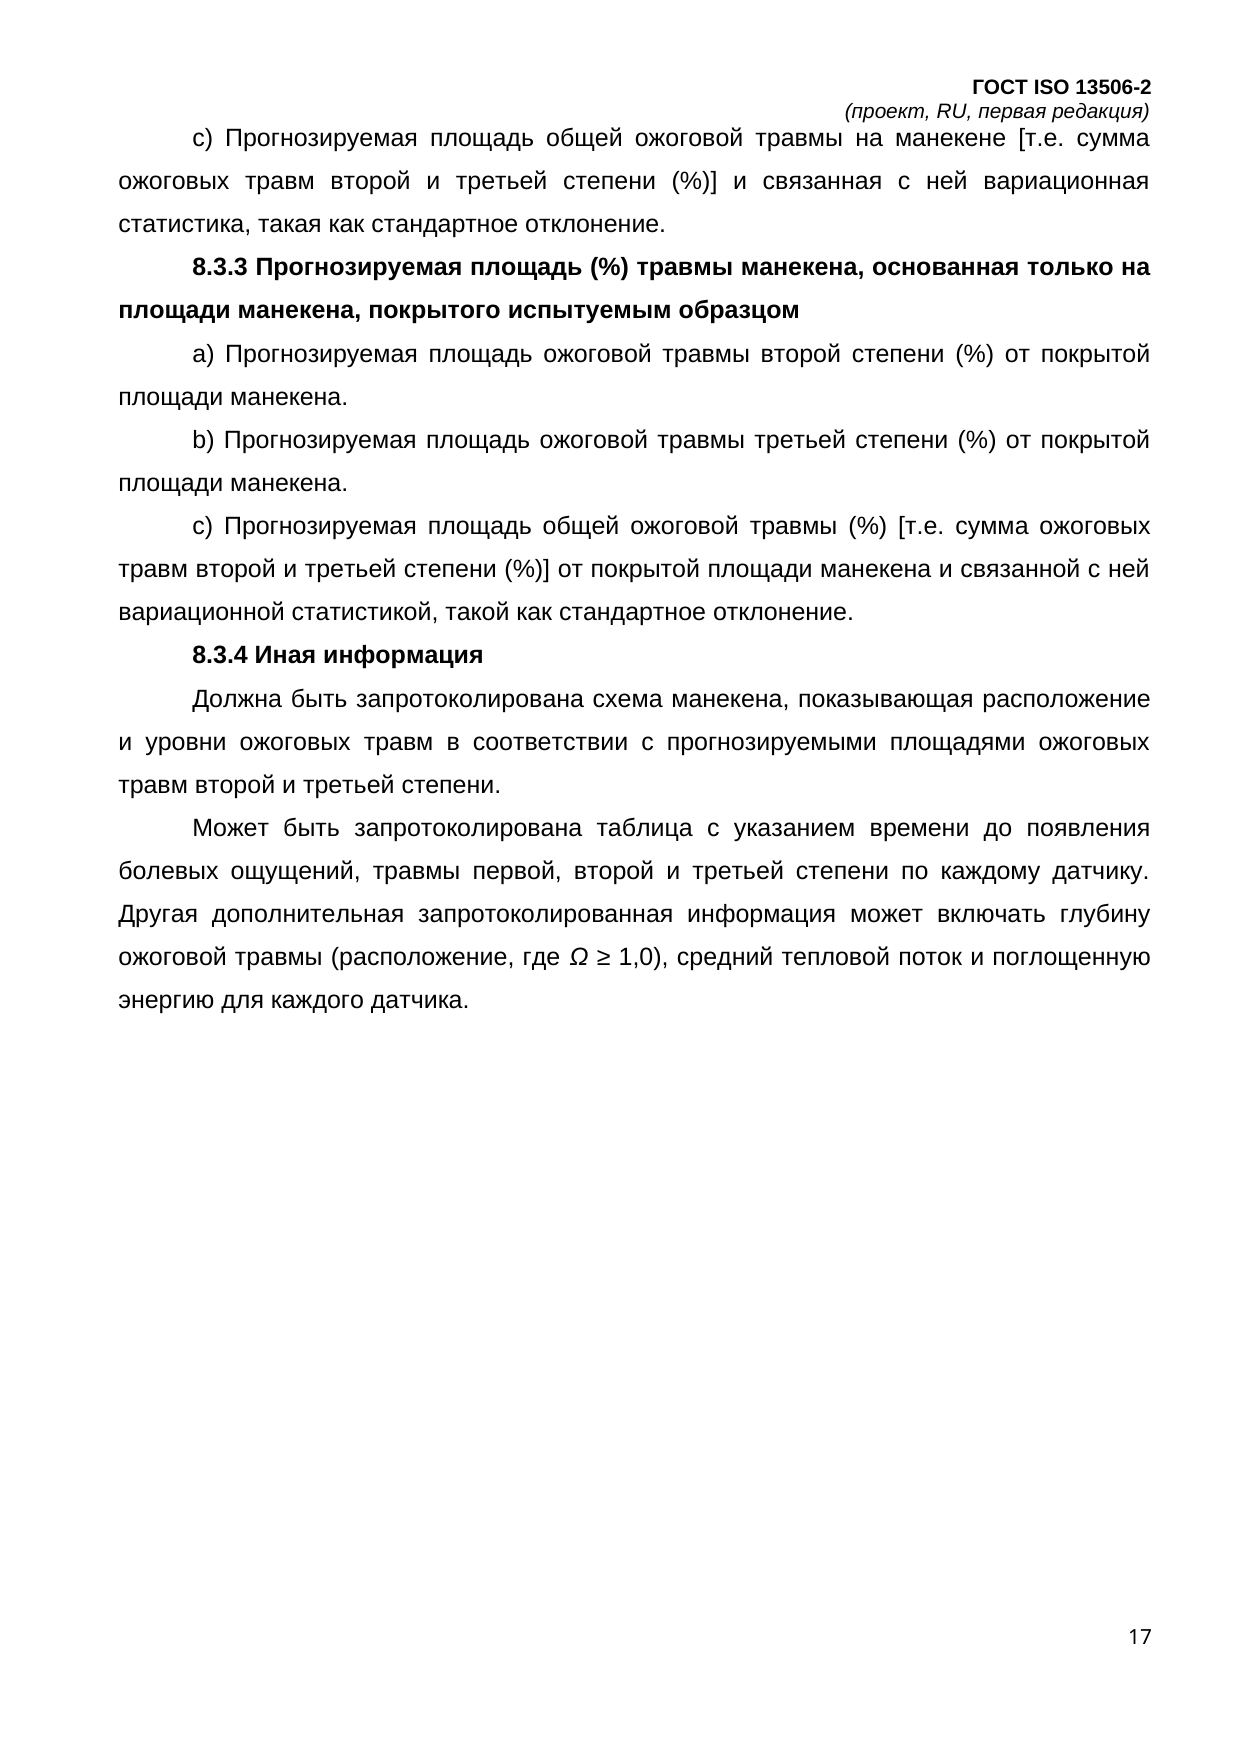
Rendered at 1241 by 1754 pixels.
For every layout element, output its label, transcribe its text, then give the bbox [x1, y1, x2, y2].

text a) Прогнозируемая площадь ожоговой травмы второй степени (%) от покрытой площади манекена. [118, 338, 1152, 410]
text Должна быть запротоколирована схема манекена, показывающая расположение и уровни ожоговых травм в соответствии с прогнозируемыми площадями ожоговых травм второй и третьей степени. [118, 683, 1152, 798]
text 8.3.4 Иная информация [118, 640, 1152, 669]
text Может быть запротоколирована таблица с указанием времени до появления болевых ощущений, травмы первой, второй и третьей степени по каждому датчику. Другая дополнительная запротоколированная информация может включать глубину ожоговой травмы (расположение, где Ω ≥ 1,0), средний тепловой поток и поглощенную энергию для каждого датчика. [118, 813, 1152, 1014]
text c) Прогнозируемая площадь общей ожоговой травмы на манекене [т.е. сумма ожоговых травм второй и третьей степени (%)] и связанная с ней вариационная статистика, такая как стандартное отклонение. [118, 123, 1152, 238]
text c) Прогнозируемая площадь общей ожоговой травмы (%) [т.е. сумма ожоговых травм второй и третьей степени (%)] от покрытой площади манекена и связанной с ней вариационной статистикой, такой как стандартное отклонение. [118, 511, 1152, 626]
text b) Прогнозируемая площадь ожоговой травмы третьей степени (%) от покрытой площади манекена. [118, 425, 1152, 497]
text 8.3.3 Прогнозируемая площадь (%) травмы манекена, основанная только на площади манекена, покрытого испытуемым образцом [118, 252, 1152, 324]
